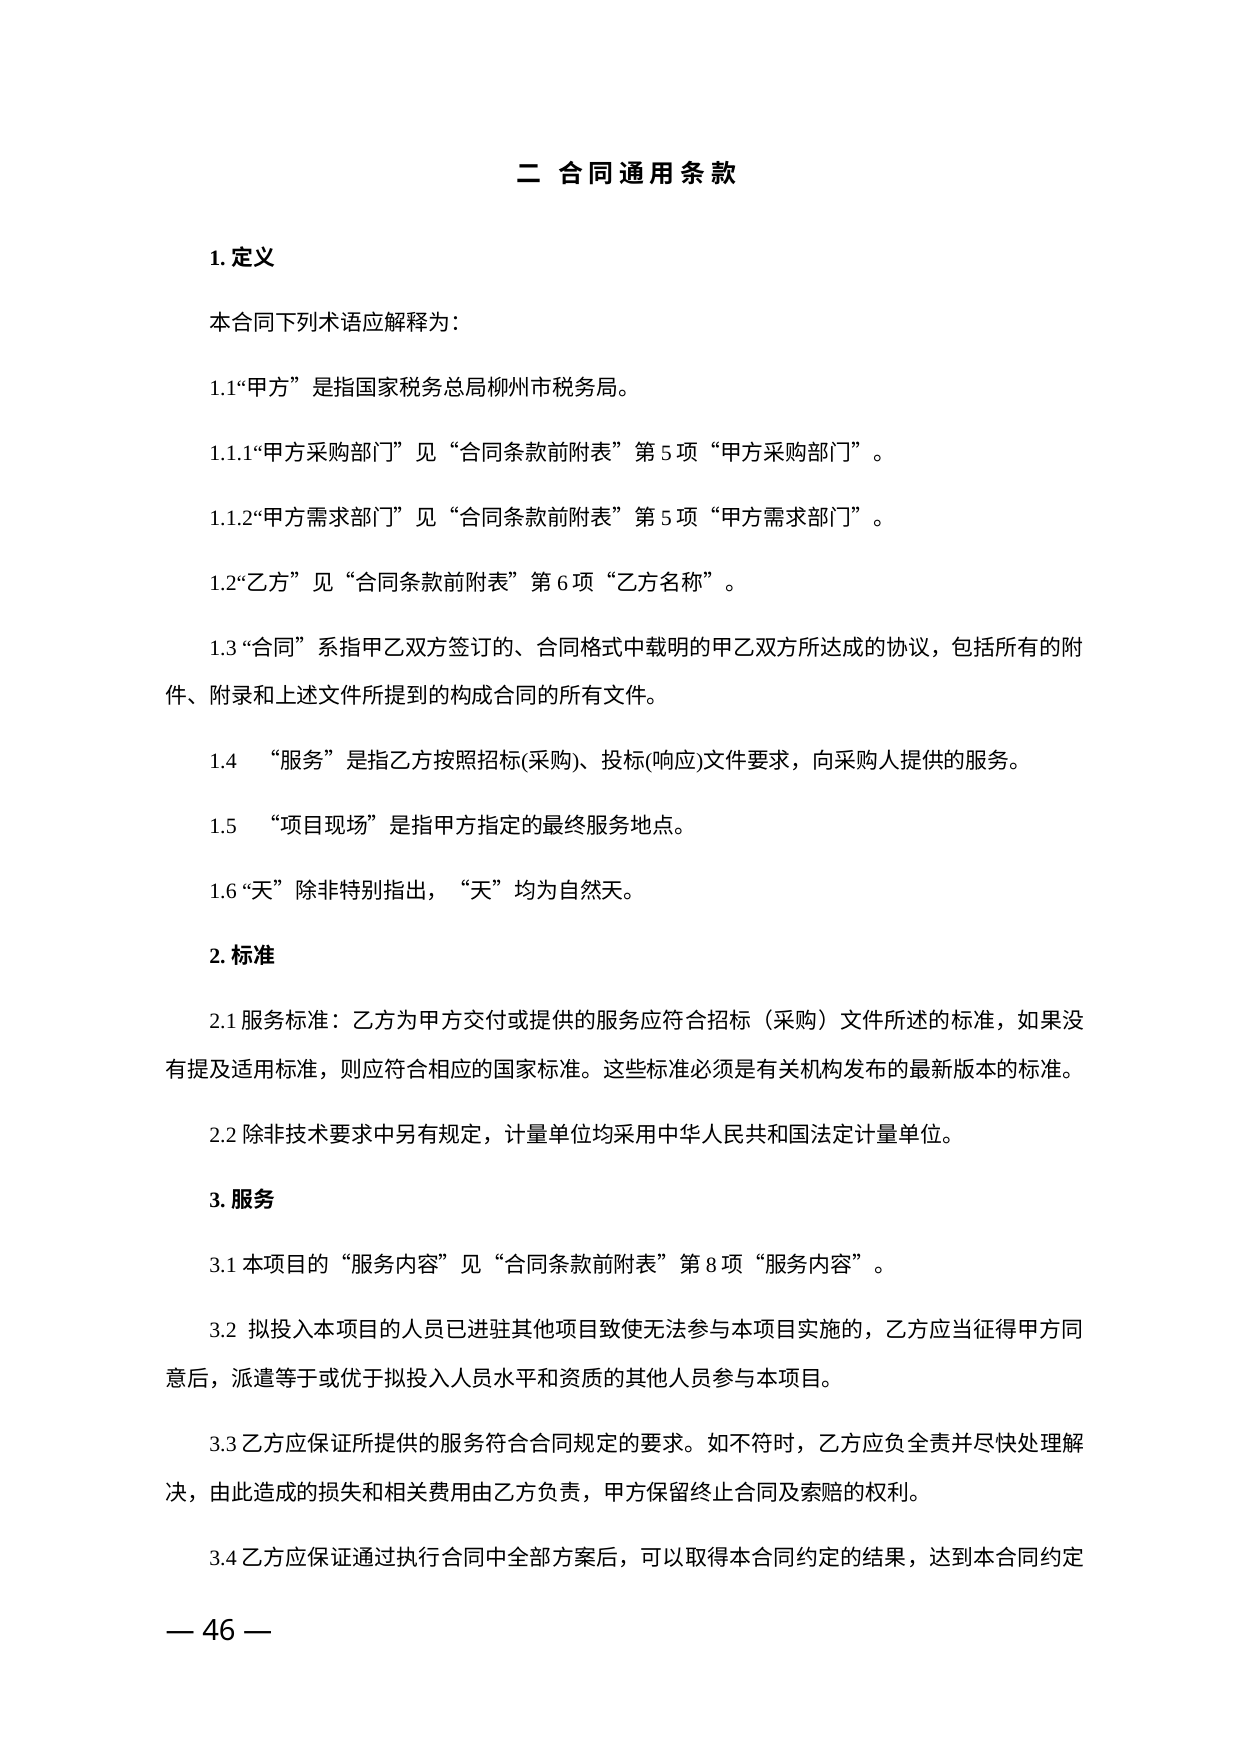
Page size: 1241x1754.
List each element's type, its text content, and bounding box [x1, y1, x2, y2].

text 1.6 “天”除非特别指出，“天”均为自然天。 [165, 873, 1087, 906]
text 1.5 “项目现场”是指甲方指定的最终服务地点。 [165, 808, 1087, 841]
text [165, 1539, 1087, 1572]
text 1.1“甲方”是指国家税务总局柳州市税务局。 [165, 369, 1087, 402]
text 1.4 “服务”是指乙方按照招标(采购)、投标(响应)文件要求，向采购人提供的服务。 [165, 743, 1087, 776]
text 3.3乙方应保证所提供的服务符合合同规定的要求。如不符时，乙方应负全责并尽快处理解决，由此造成的损失和相关费用由乙方负责，甲方保留终止合同及索赔的权利。 [165, 1426, 1087, 1507]
text 2.2 除非技术要求中另有规定，计量单位均采用中华人民共和国法定计量单位。 [165, 1117, 1087, 1149]
text 2.1服务标准：乙方为甲方交付或提供的服务应符合招标（采购）文件所述的标准，如果没有提及适用标准，则应符合相应的国家标准。这些标准必须是有关机构发布的最新版本的标准。 [165, 1003, 1087, 1084]
text 本合同下列术语应解释为： [165, 304, 1087, 337]
text 3.1 本项目的“服务内容”见“合同条款前附表”第8项“服务内容”。 [165, 1247, 1087, 1279]
text 3. 服务 [165, 1182, 1087, 1214]
text 1. 定义 [165, 239, 1087, 272]
text 2. 标准 [165, 938, 1087, 971]
text 二 合 同 通 用 条 款 [165, 139, 1087, 204]
text 1.2“乙方”见“合同条款前附表”第6项“乙方名称”。 [165, 564, 1087, 597]
text 1.3 “合同”系指甲乙双方签订的、合同格式中载明的甲乙双方所达成的协议，包括所有的附件、附录和上述文件所提到的构成合同的所有文件。 [165, 629, 1087, 711]
text 1.1.1“甲方采购部门”见“合同条款前附表”第5项“甲方采购部门”。 [165, 434, 1087, 467]
text 1.1.2“甲方需求部门”见“合同条款前附表”第5项“甲方需求部门”。 [165, 499, 1087, 532]
text 3.2 拟投入本项目的人员已进驻其他项目致使无法参与本项目实施的，乙方应当征得甲方同意后，派遣等于或优于拟投入人员水平和资质的其他人员参与本项目。 [165, 1312, 1087, 1393]
